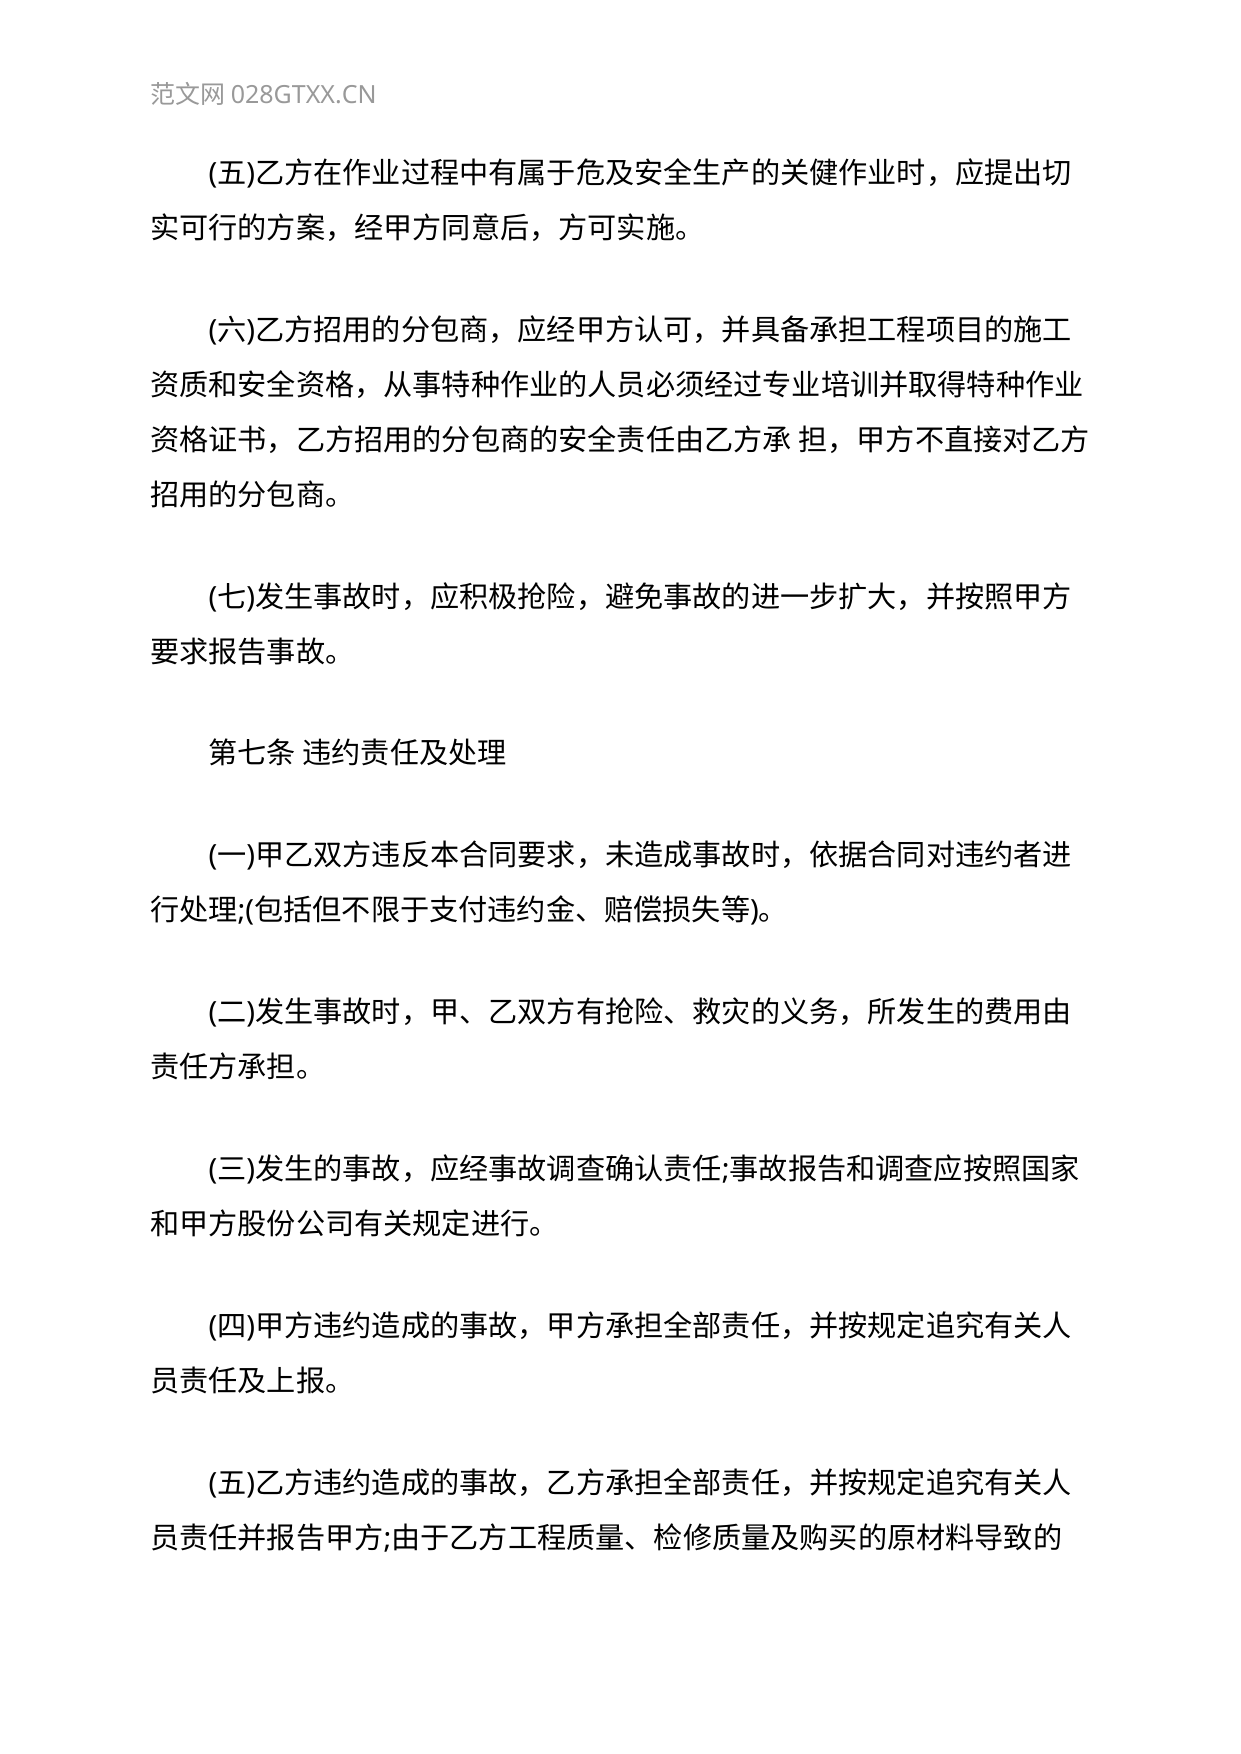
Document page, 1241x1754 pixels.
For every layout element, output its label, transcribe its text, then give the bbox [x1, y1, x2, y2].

text (六)乙方招用的分包商，应经甲方认可，并具备承担工程项目的施工资质和安全资格，从事特种作业的人员必须经过专业培训并取得特种作业资格证书，乙方招用的分包商的安全责任由乙方承 担，甲方不直接对乙方招用的分包商。 [150, 307, 1090, 514]
text (二)发生事故时，甲、乙双方有抢险、救灾的义务，所发生的费用由责任方承担。 [150, 989, 1090, 1086]
text (四)甲方违约造成的事故，甲方承担全部责任，并按规定追究有关人员责任及上报。 [150, 1302, 1090, 1400]
text (七)发生事故时，应积极抢险，避免事故的进一步扩大，并按照甲方要求报告事故。 [150, 573, 1090, 671]
text (三)发生的事故，应经事故调查确认责任;事故报告和调查应按照国家和甲方股份公司有关规定进行。 [150, 1146, 1090, 1243]
text (五)乙方在作业过程中有属于危及安全生产的关健作业时，应提出切实可行的方案，经甲方同意后，方可实施。 [150, 150, 1090, 247]
text 第七条 违约责任及处理 [150, 730, 1090, 772]
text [150, 1459, 1090, 1557]
text (一)甲乙双方违反本合同要求，未造成事故时，依据合同对违约者进行处理;(包括但不限于支付违约金、赔偿损失等)。 [150, 832, 1090, 929]
